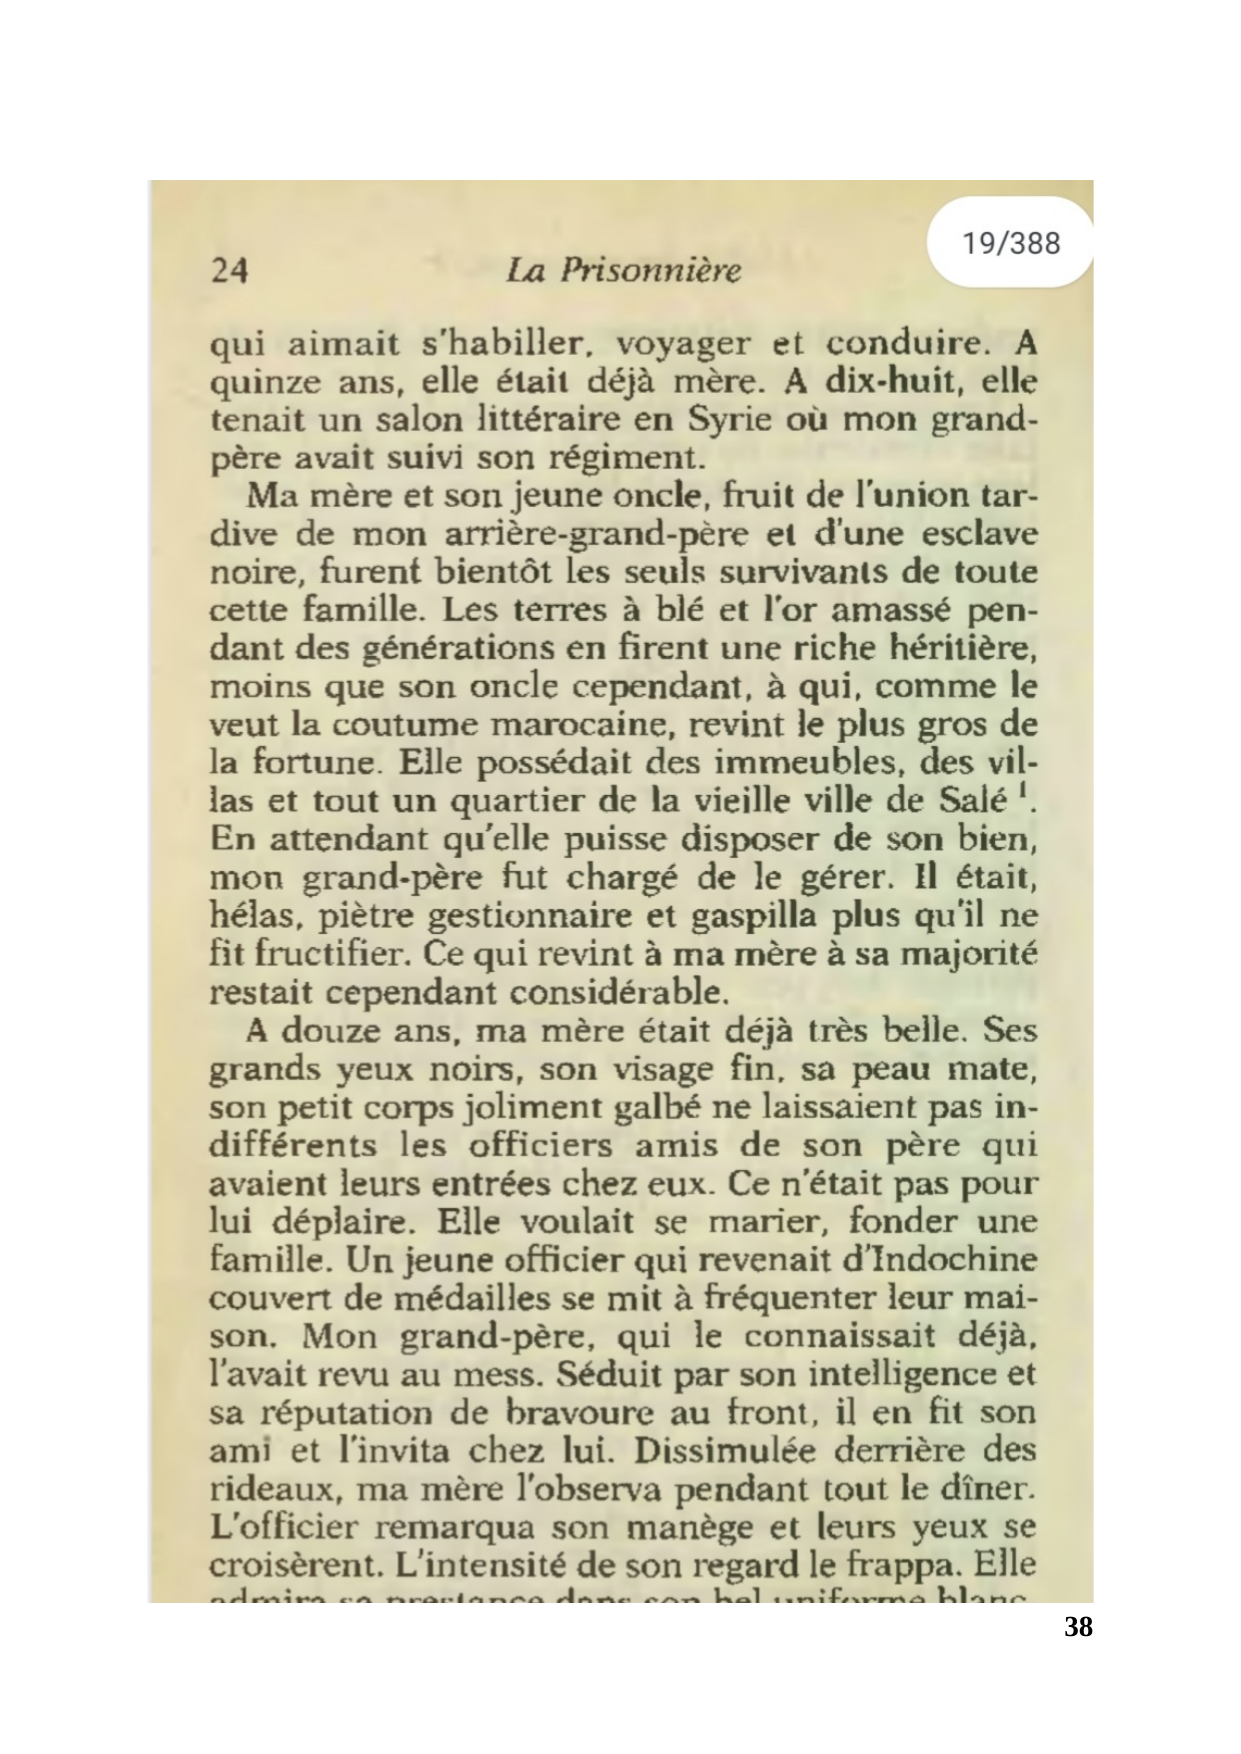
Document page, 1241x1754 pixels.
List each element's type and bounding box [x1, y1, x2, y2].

picture [147, 180, 1094, 1603]
